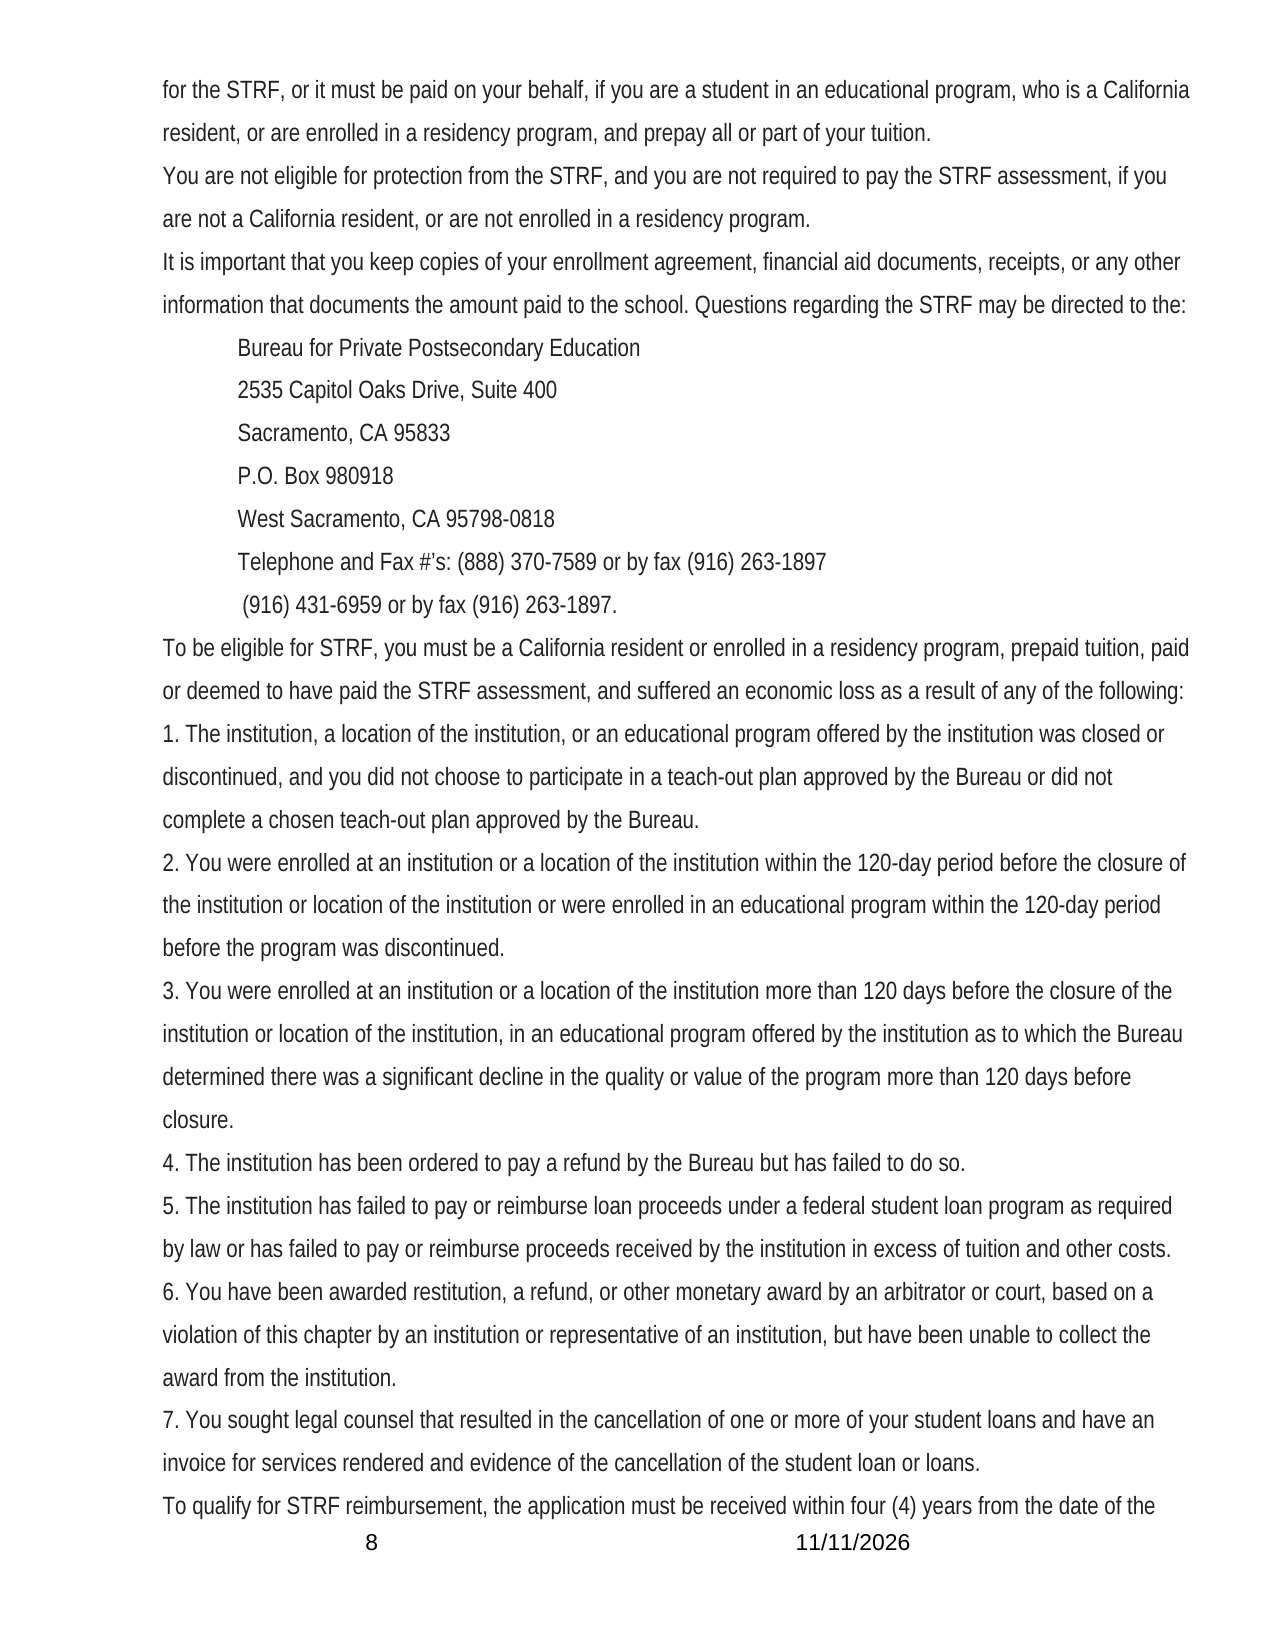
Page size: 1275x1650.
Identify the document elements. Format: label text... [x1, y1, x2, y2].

text 5. The institution has failed to pay or reimburse loan proceeds under a federal student loan program as required by law or has failed to pay or reimburse proceeds received by the institution in excess of tuition and other costs. [162, 1191, 1200, 1262]
text 4. The institution has been ordered to pay a refund by the Bureau but has failed to do so. [162, 1148, 1200, 1177]
text Telephone and Fax #’s: (888) 370-7589 or by fax (916) 263-1897 [237, 547, 1200, 576]
text 6. You have been awarded restitution, a refund, or other monetary award by an arbitrator or court, based on a violation of this chapter by an institution or representative of an institution, but have been unable to collect the award from the institution. [162, 1277, 1200, 1391]
text It is important that you keep copies of your enrollment agreement, financial aid documents, receipts, or any other information that documents the amount paid to the school. Questions regarding the STRF may be directed to the: [162, 247, 1200, 318]
text You are not eligible for protection from the STRF, and you are not required to pay the STRF assessment, if you are not a California resident, or are not enrolled in a residency program. [162, 161, 1200, 232]
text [162, 1491, 1200, 1520]
text (916) 431-6959 or by fax (916) 263-1897. [150, 590, 1200, 619]
text To be eligible for STRF, you must be a California resident or enrolled in a residency program, prepaid tuition, paid or deemed to have paid the STRF assessment, and suffered an economic loss as a result of any of the following: [162, 633, 1200, 704]
text 7. You sought legal counsel that resulted in the cancellation of one or more of your student loans and have an invoice for services rendered and evidence of the cancellation of the student loan or loans. [162, 1405, 1200, 1477]
text 2535 Capitol Oaks Drive, Suite 400 [237, 375, 1200, 404]
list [125, 75, 1200, 147]
text 1. The institution, a location of the institution, or an educational program offered by the institution was closed or discontinued, and you did not choose to participate in a teach-out plan approved by the Bureau or did not complete a chosen teach-out plan approved by the Bureau. [162, 719, 1200, 833]
text 3. You were enrolled at an institution or a location of the institution more than 120 days before the closure of the institution or location of the institution, in an educational program offered by the institution as to which the Bureau determined there was a significant decline in the quality or value of the program more than 120 days before closure. [162, 976, 1200, 1134]
text West Sacramento, CA 95798-0818 [237, 504, 1200, 533]
text Bureau for Private Postsecondary Education [237, 332, 1200, 361]
text Sacramento, CA 95833 [237, 418, 1200, 447]
text 2. You were enrolled at an institution or a location of the institution within the 120-day period before the closure of the institution or location of the institution or were enrolled in an educational program within the 120-day period before the program was discontinued. [162, 847, 1200, 962]
text P.O. Box 980918 [237, 461, 1200, 490]
